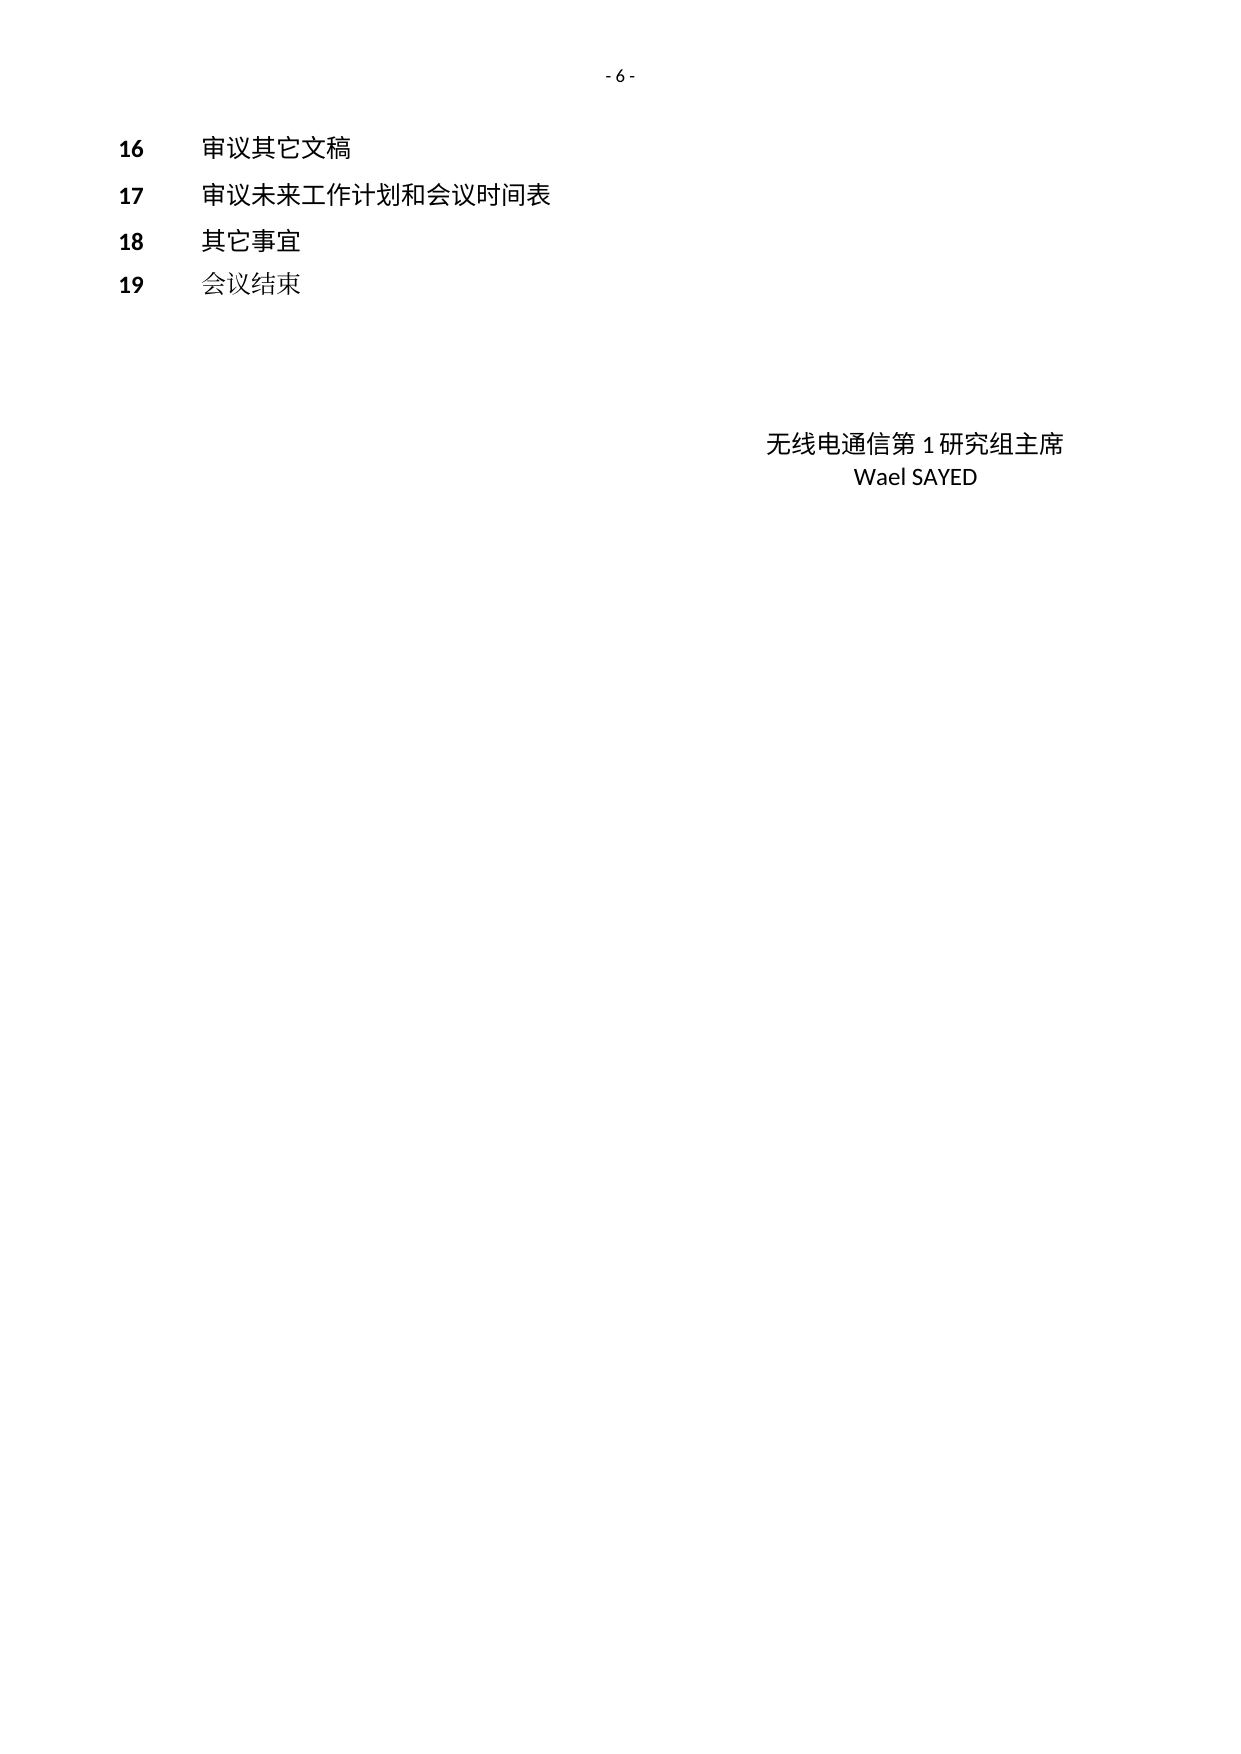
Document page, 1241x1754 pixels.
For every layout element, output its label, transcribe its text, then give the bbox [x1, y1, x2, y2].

text 18 其它事宜 [118, 222, 1122, 258]
text 无线电通信第1研究组主席 [118, 425, 1122, 492]
text 17 审议未来工作计划和会议时间表 [118, 175, 1122, 211]
text 16 审议其它文稿 [118, 128, 1122, 165]
text 19 会议结束 [118, 271, 1122, 300]
